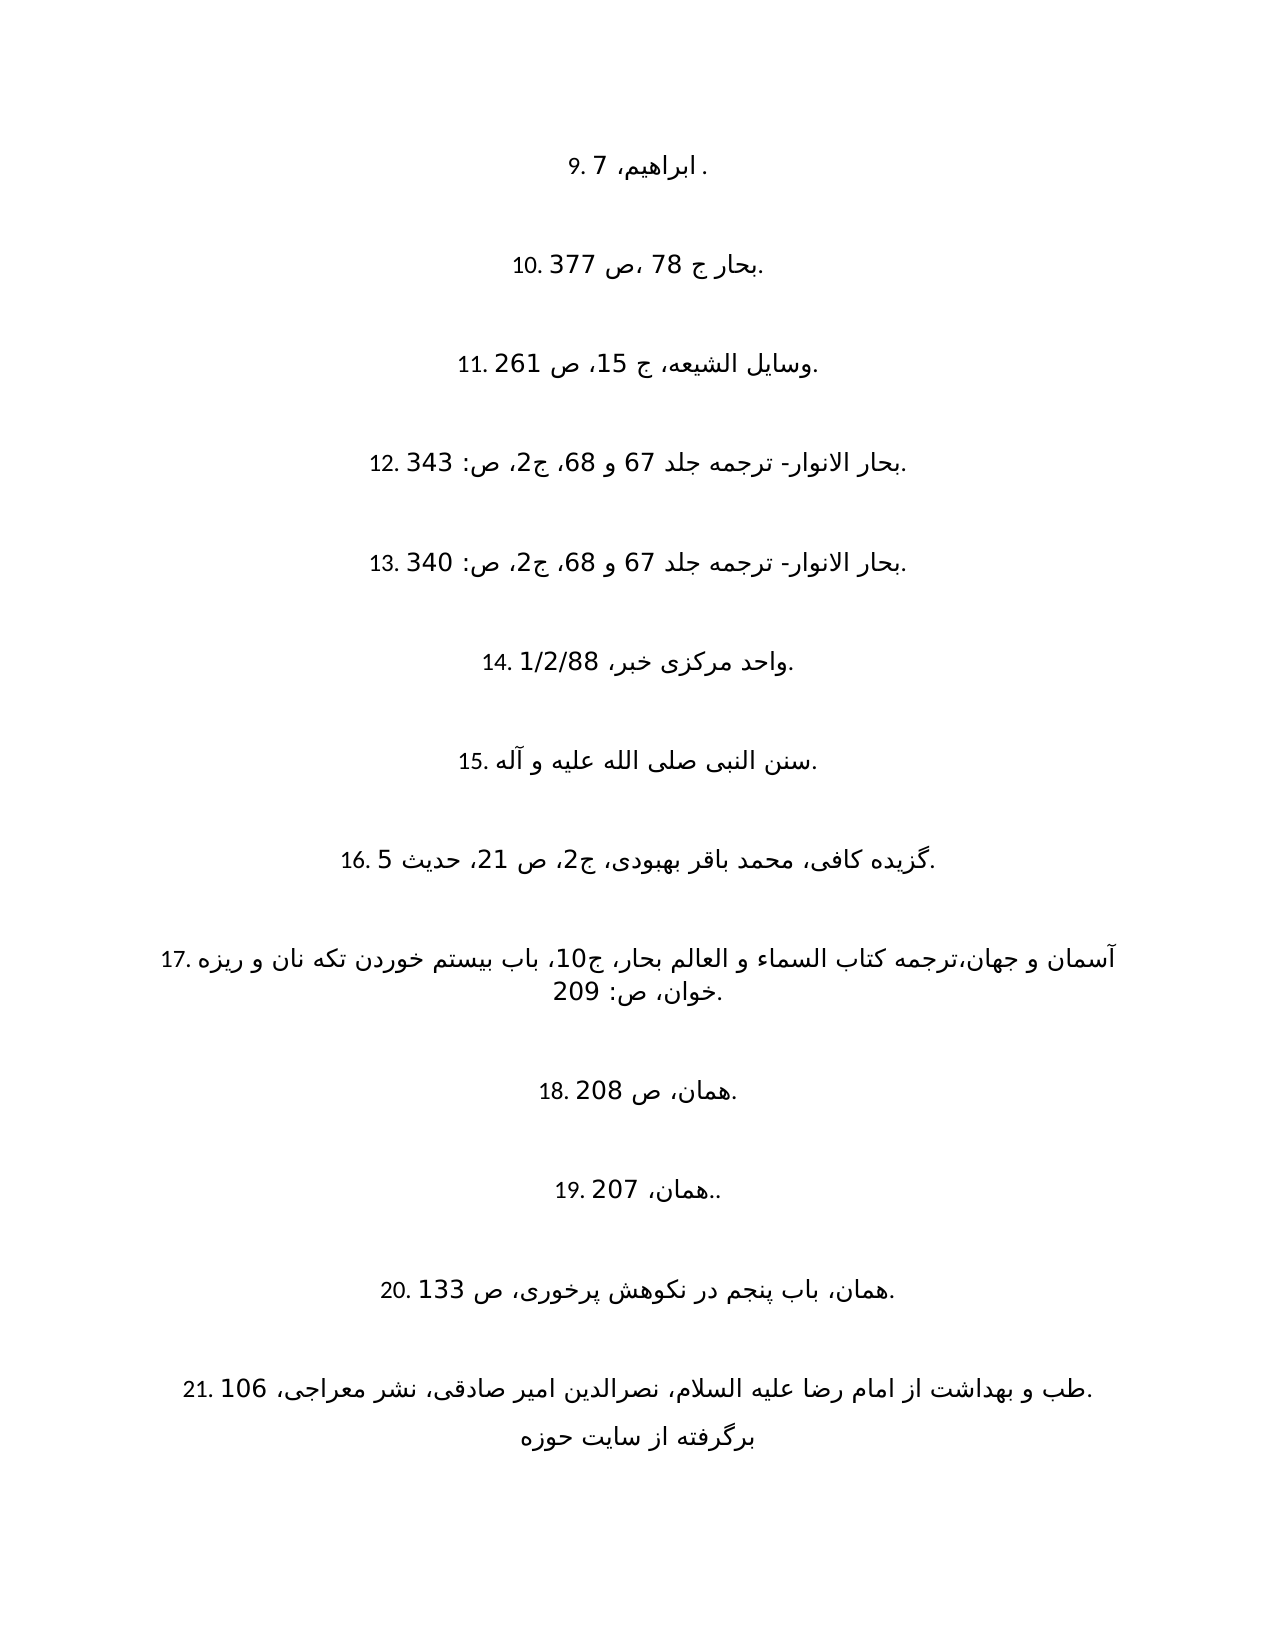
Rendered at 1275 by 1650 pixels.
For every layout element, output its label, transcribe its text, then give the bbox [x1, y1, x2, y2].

text 21. طب و بهداشت از امام رضا علیه السلام، نصرالدین امیر صادقی، نشر معراجی، 106. [150, 1373, 1125, 1403]
text 13. بحار الانوار- ترجمه جلد 67 و 68، ج2، ص: 340. [150, 547, 1125, 577]
text 17. آسمان و جهان،ترجمه کتاب السماء و العالم بحار، ج10، باب بیستم خوردن تکه نان و ریزه خوان، ص: 209. [150, 943, 1125, 1007]
text 10. بحار ج 78 ،ص 377. [150, 249, 1125, 280]
text 15. سنن النبی صلی الله علیه و آله. [150, 745, 1125, 776]
text 18. همان، ص 208. [150, 1075, 1125, 1106]
text 20. همان، باب پنجم در نکوهش پرخوری، ص 133. [150, 1274, 1125, 1304]
text 16. گزیده کافی، محمد باقر بهبودی، ج2، ص 21، حدیث 5. [150, 844, 1125, 875]
text 14. واحد مرکزی خبر، 1/2/88. [150, 646, 1125, 676]
text 11. وسایل الشیعه، ج 15، ص 261. [150, 348, 1125, 379]
text 12. بحار الانوار- ترجمه جلد 67 و 68، ج2، ص: 343. [150, 447, 1125, 478]
text 9. ابراهیم، 7 . [150, 150, 1125, 181]
text 19. همان، 207.. [150, 1174, 1125, 1205]
text برگرفته از سایت حوزه [150, 1422, 1125, 1452]
